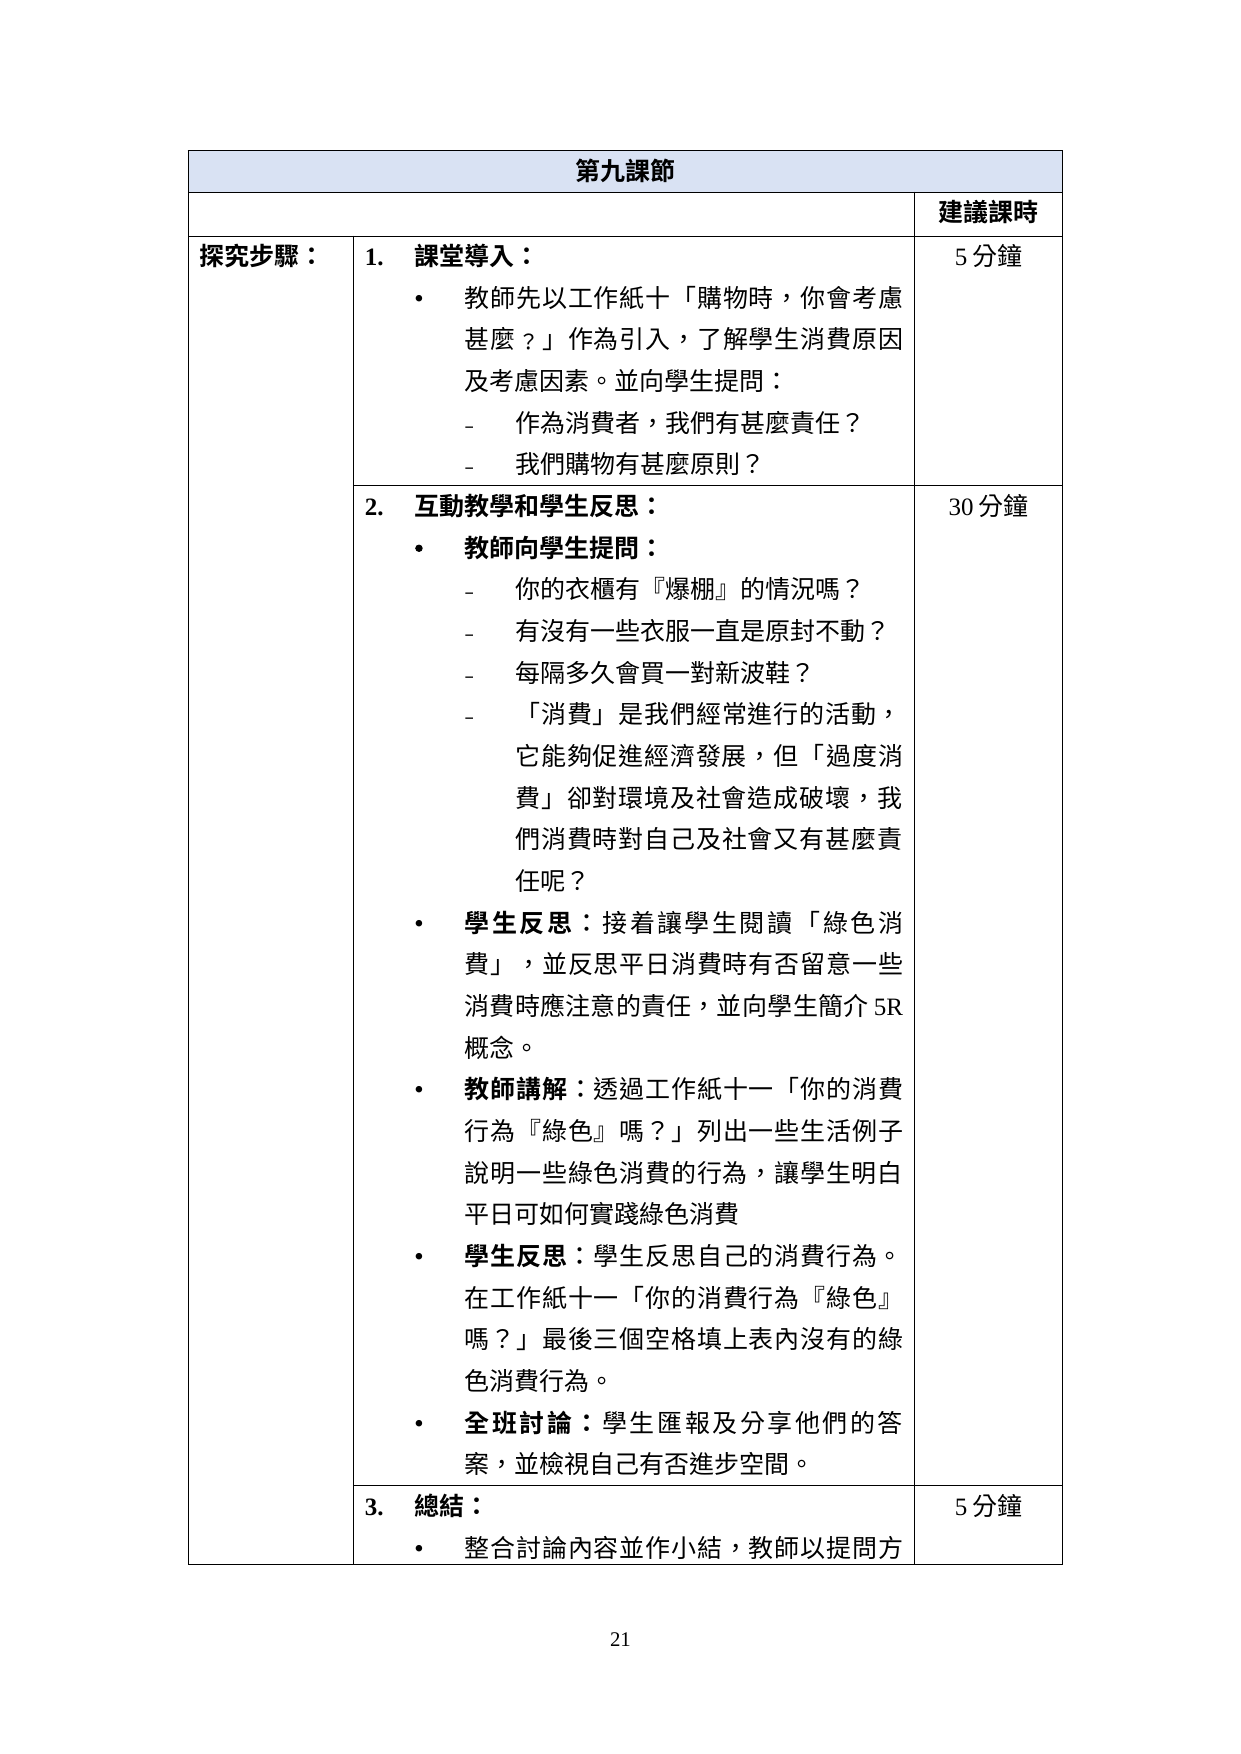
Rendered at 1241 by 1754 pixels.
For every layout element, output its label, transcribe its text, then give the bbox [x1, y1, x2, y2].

table_cell [353, 193, 914, 236]
table_cell 建議課時 [915, 193, 1062, 236]
table_cell 30分鐘 [915, 486, 1062, 1485]
table_cell 5分鐘 [915, 1486, 1062, 1564]
table_cell 課堂導入： 教師先以工作紙十「購物時，你會考慮甚麼﹖」作為引入，了解學生消費原因及考慮因素。並向學生提問： 作為消費者，我們有甚麼責任？ 我們購物有甚麼原則？ [354, 237, 914, 485]
table_header 第九課節 [189, 151, 1062, 192]
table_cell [354, 1486, 914, 1564]
table_cell 探究步驟： [189, 237, 353, 1564]
table_cell 互動教學和學生反思： 教師向學生提問： 你的衣櫃有『爆棚』的情況嗎？ 有沒有一些衣服一直是原封不動？ 每隔多久會買一對新波鞋？ 「消費」是我們經常進行的活動，它能夠促進經濟發展，但「過度消費」卻對環境及社會造成破壞，我們消費時對自己及社會又有甚麼責任呢？ 學生反思︰接着讓學生閱讀「綠色消費」，並反思平日消費時有否留意一些消費時應注意的責任，並向學生簡介5R概念。 教師講解︰透過工作紙十一「你的消費行為『綠色』嗎？」列出一些生活例子說明一些綠色消費的行為，讓學生明白平日可如何實踐綠色消費 學生反思︰學生反思自己的消費行為。在工作紙十一「你的消費行為『綠色』嗎？」最後三個空格填上表內沒有的綠色消費行為。 全班討論：學生匯報及分享他們的答案，並檢視自己有否進步空間。 [354, 486, 914, 1485]
table_cell [189, 193, 353, 236]
table_cell 5分鐘 [915, 237, 1062, 485]
